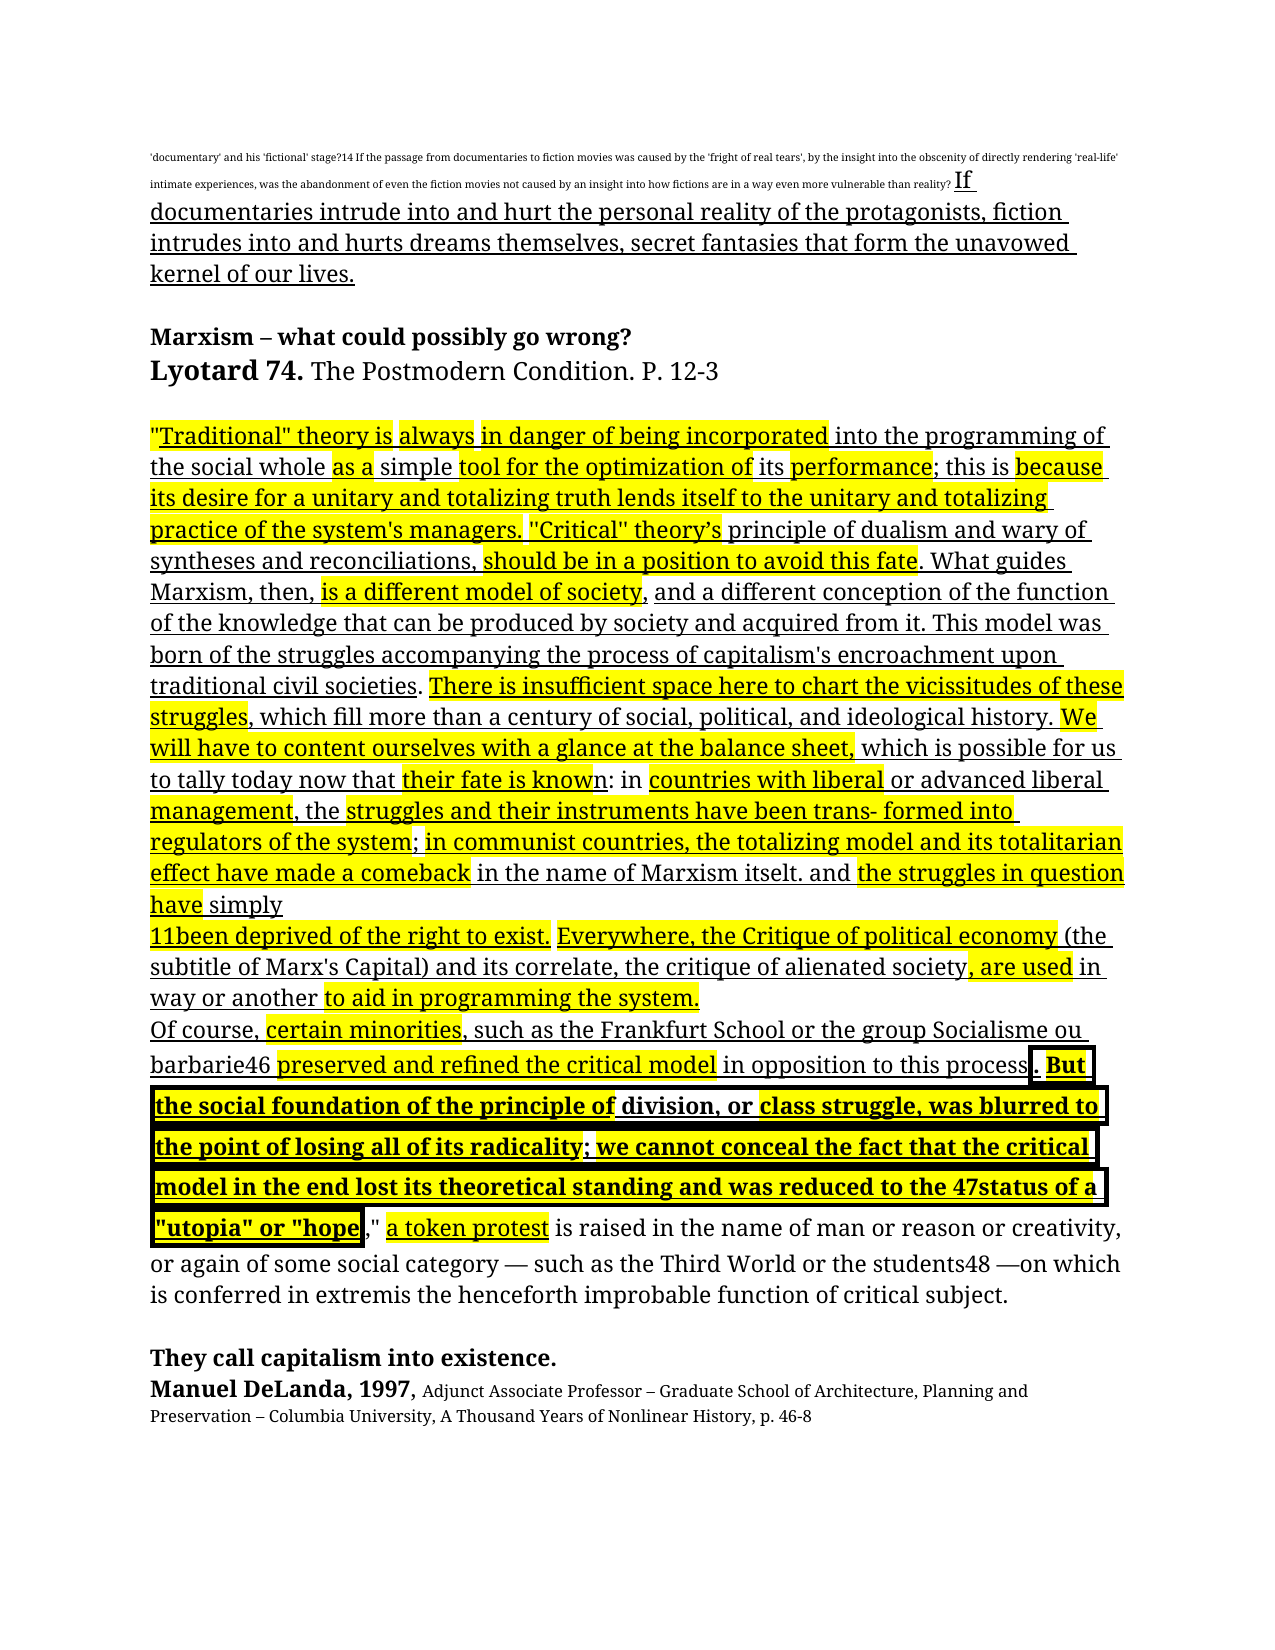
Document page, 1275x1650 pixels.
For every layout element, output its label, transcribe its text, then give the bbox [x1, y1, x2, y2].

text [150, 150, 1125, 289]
text 11been deprived of the right to exist. Everywhere, the Critique of political economy (the subtitle of Marx's Capital) and its correlate, the critique of alienated society, are used in way or another to aid in programming the system. [150, 920, 1125, 1013]
subtitle They call capitalism into existence. [150, 1342, 1125, 1373]
text Manuel DeLanda, 1997, Adjunct Associate Professor – Graduate School of Architecture, Planning and Preservation – Columbia University, A Thousand Years of Nonlinear History, p. 46-8 [150, 1373, 1125, 1427]
subtitle Marxism – what could possibly go wrong? [150, 320, 1125, 352]
text "Traditional" theory is always in danger of being incorporated into the programming of the social whole as a simple tool for the optimization of its performance; this is because its desire for a unitary and totalizing truth lends itself to the unitary and totalizing practice of the system's managers. ''Critical'' theory’s principle of dualism and wary of syntheses and reconciliations, should be in a position to avoid this fate. What guides Marxism, then, is a different model of society, and a different conception of the function of the knowledge that can be produced by society and acquired from it. This model was born of the struggles accompanying the process of capitalism's encroachment upon traditional civil societies. There is insufficient space here to chart the vicissitudes of these struggles, which fill more than a century of social, political, and ideological history. We will have to content ourselves with a glance at the balance sheet, which is possible for us to tally today now that their fate is known: in countries with liberal or advanced liberal management, the struggles and their instruments have been trans- formed into regulators of the system; in communist countries, the totalizing model and its totalitarian effect have made a comeback in the name of Marxism itselt. and the struggles in question have simply [150, 420, 1125, 884]
text Of course, certain minorities, such as the Frankfurt School or the group Socialisme ou barbarie46 preserved and refined the critical model in opposition to this process. But the social foundation of the principle of division, or class struggle, was blurred to the point of losing all of its radicality; we cannot conceal the fact that the critical model in the end lost its theoretical standing and was reduced to the 47status of a "utopia" or "hope," a token protest is raised in the name of man or reason or creativity, or again of some social category — such as the Third World or the students48 —on which is conferred in extremis the henceforth improbable function of critical subject. [150, 1013, 1125, 1310]
text Lyotard 74. The Postmodern Condition. P. 12-3 [150, 352, 1125, 388]
